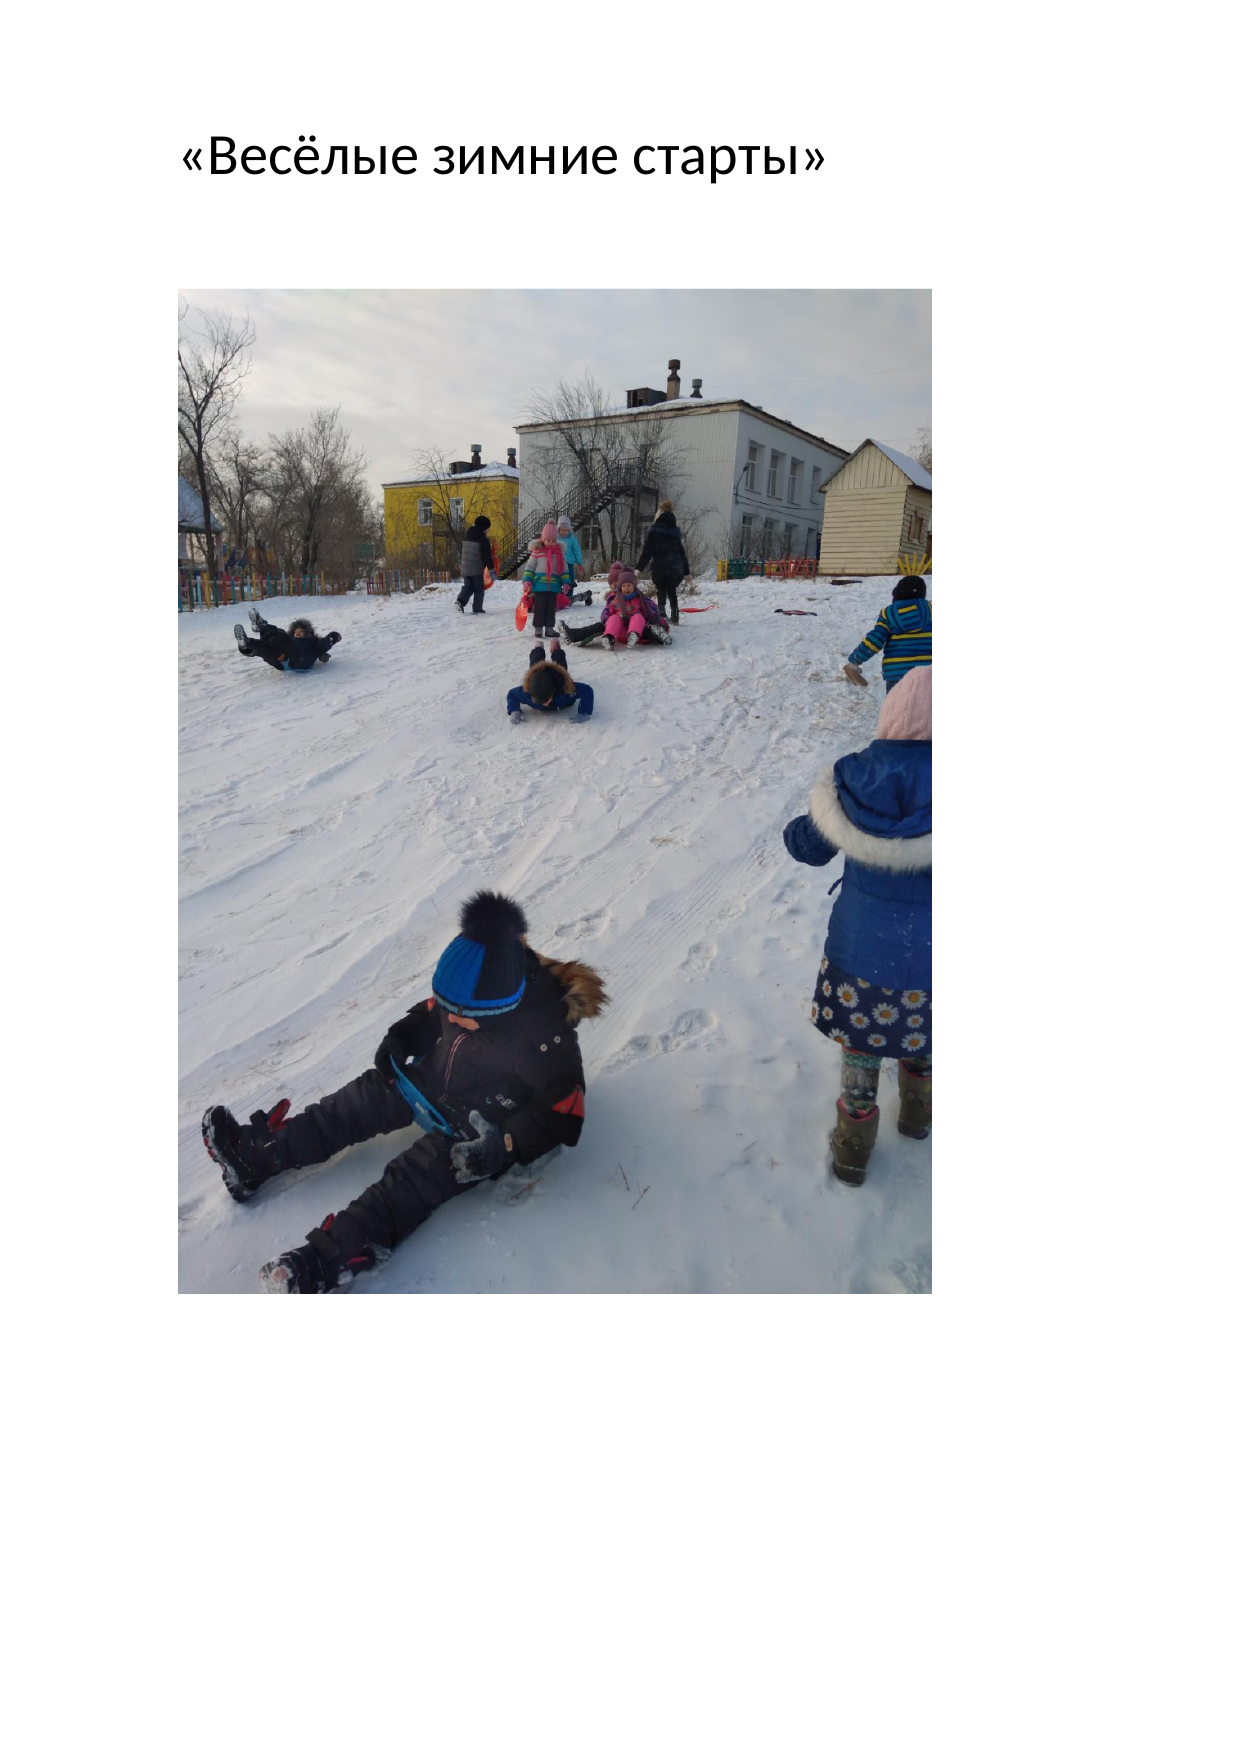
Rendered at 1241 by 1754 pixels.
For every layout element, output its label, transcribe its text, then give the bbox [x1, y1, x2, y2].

text «Весёлые зимние старты» [177, 118, 1152, 189]
picture [178, 290, 932, 1293]
